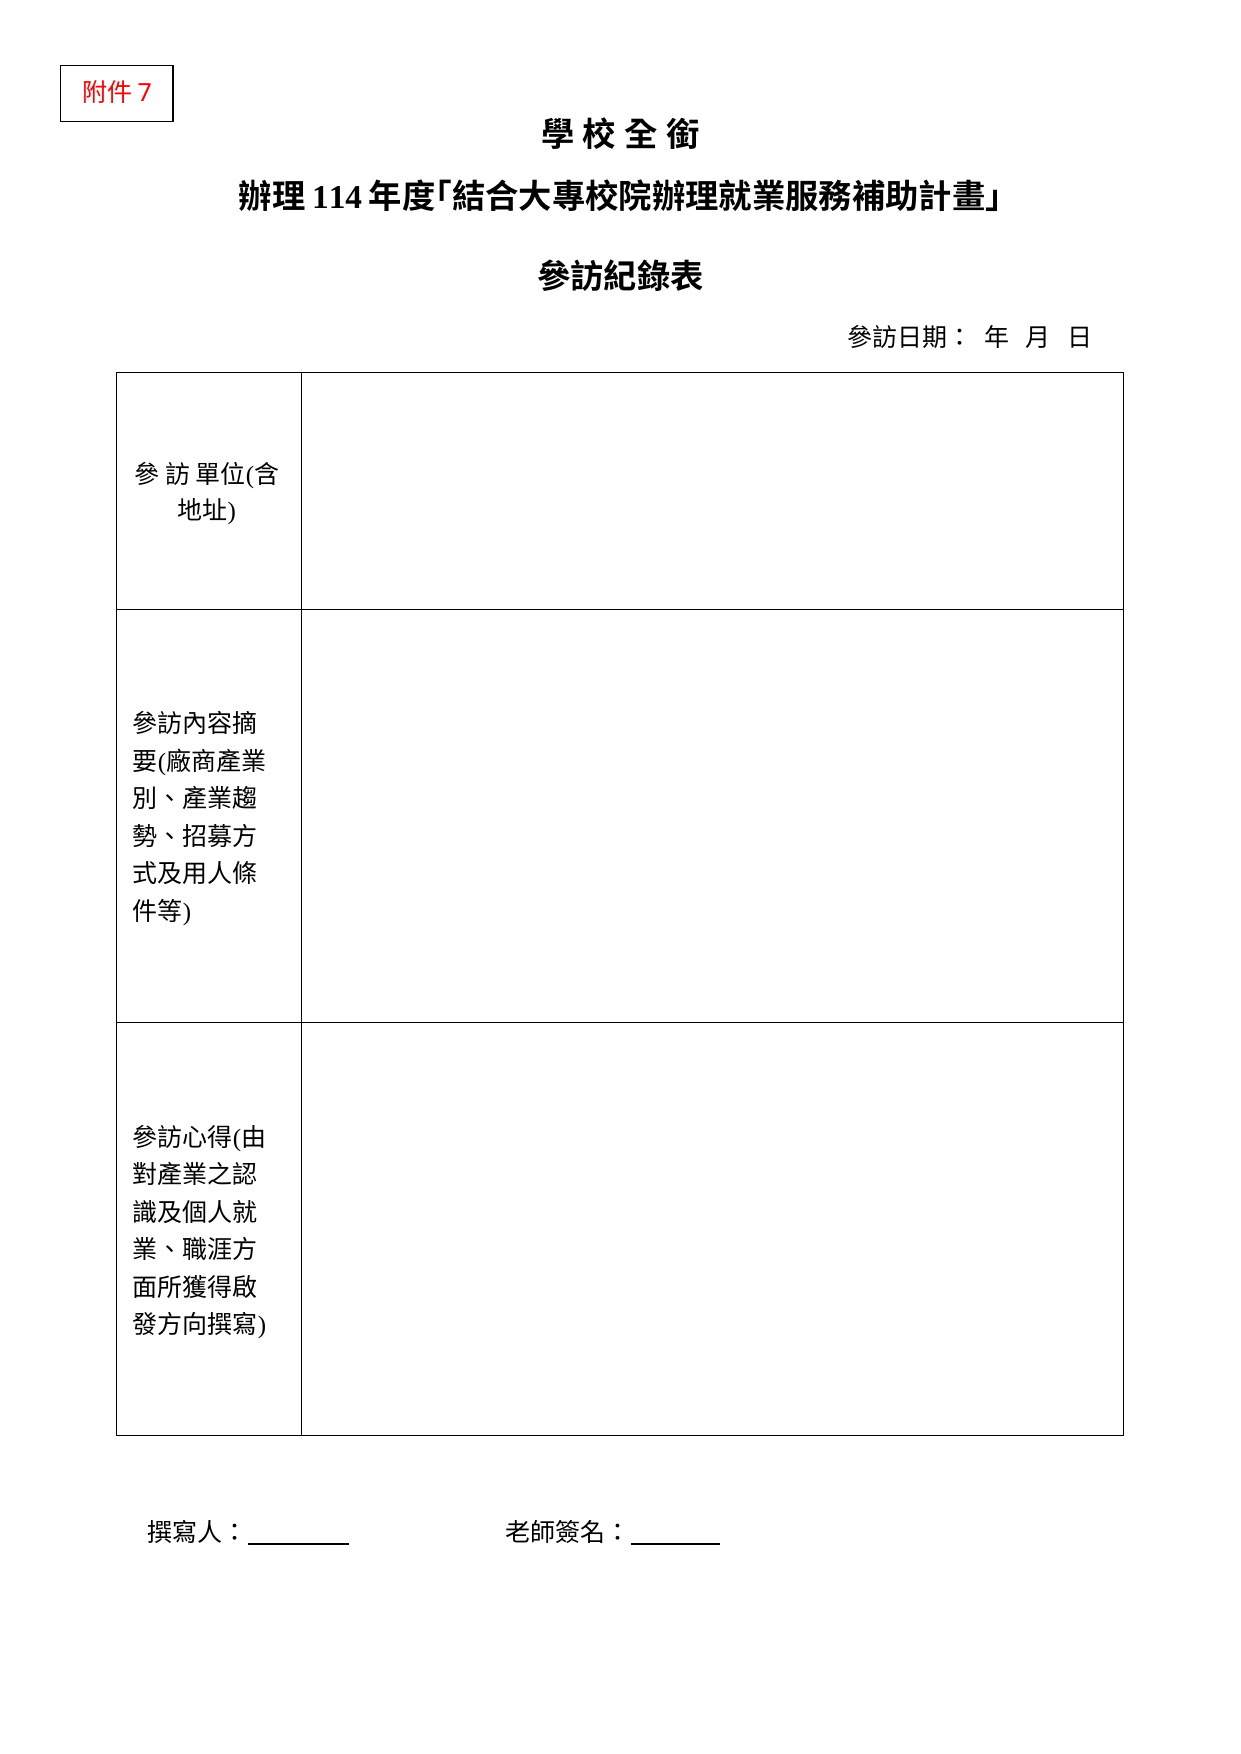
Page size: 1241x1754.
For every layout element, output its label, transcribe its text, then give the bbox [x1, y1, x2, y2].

text 撰寫人： 老師簽名： [148, 1511, 1092, 1549]
text 參訪日期： 年 月 日 [148, 317, 1092, 353]
text 辦理114年度｢結合大專校院辦理就業服務補助計畫｣ [148, 156, 1092, 231]
table_cell 參訪內容摘要(廠商產業別、產業趨勢、招募方式及用人條件等) [117, 610, 301, 1022]
table_header 參 訪 單位(含地址) [117, 373, 301, 608]
text 參訪紀錄表 [148, 250, 1092, 298]
table_cell 參訪心得(由對產業之認識及個人就業、職涯方面所獲得啟發方向撰寫) [117, 1023, 301, 1435]
text 學校全銜 [148, 108, 1092, 156]
table_header [302, 373, 1123, 608]
table_cell [302, 610, 1123, 1022]
table_cell [302, 1023, 1123, 1435]
